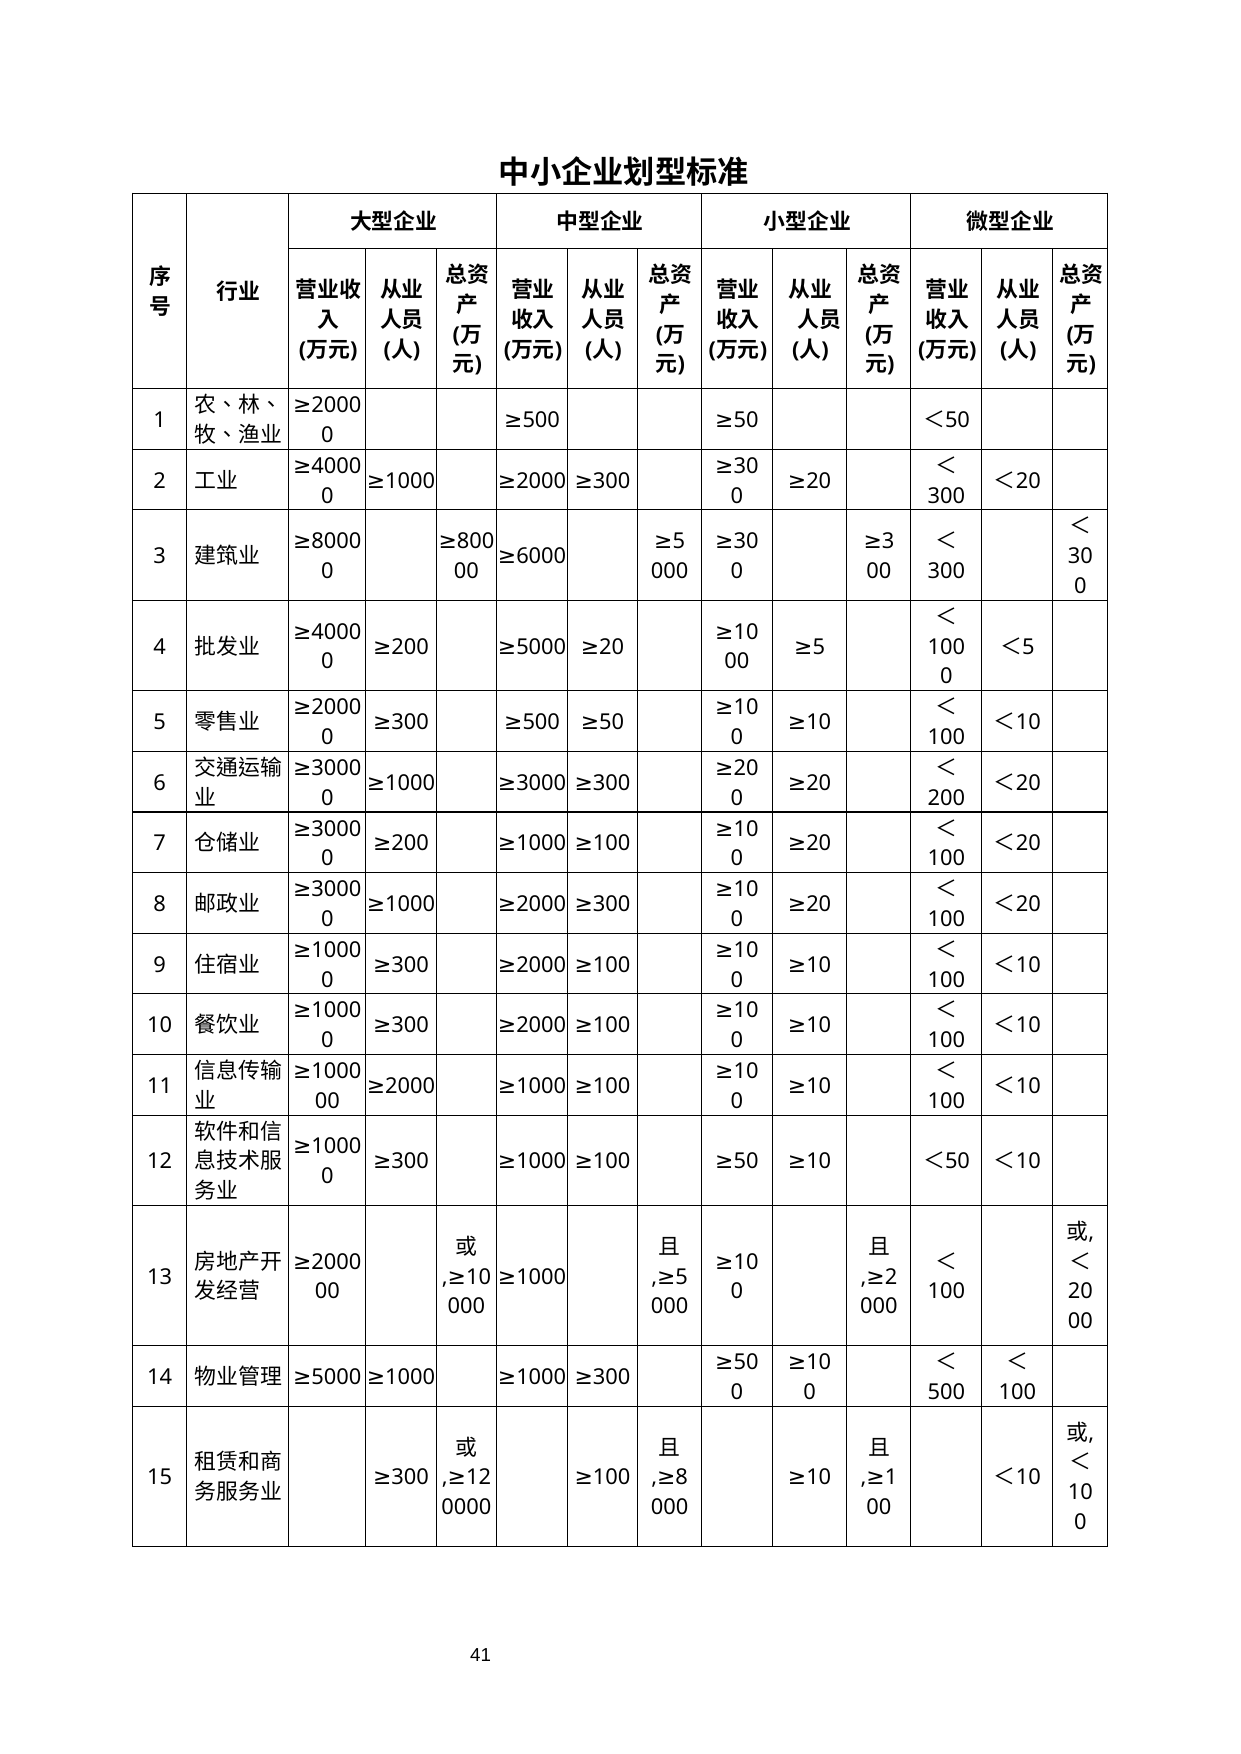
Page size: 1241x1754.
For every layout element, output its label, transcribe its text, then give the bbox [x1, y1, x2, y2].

table_cell ≥5000 [497, 601, 567, 690]
table_cell ≥20000 [289, 389, 365, 449]
table_cell [437, 691, 496, 751]
table_cell [847, 1346, 910, 1406]
table_cell ≥6000 [497, 510, 567, 600]
table_cell ＜100 [911, 1055, 981, 1114]
table_cell [1053, 994, 1107, 1054]
table_cell ≥300 [568, 1346, 637, 1406]
table_cell ＜20 [982, 752, 1052, 811]
table_cell ＜100 [911, 1206, 981, 1345]
table_cell ≥1000 [702, 601, 772, 690]
table_cell [1053, 1055, 1107, 1114]
table_cell ≥100 [702, 813, 772, 872]
table_cell ≥10 [773, 1055, 846, 1114]
table_cell ≥1000 [497, 1116, 567, 1205]
table_cell ≥10 [773, 934, 846, 993]
table_cell 农、林、牧、渔业 [187, 389, 288, 449]
table_cell 14 [133, 1346, 186, 1406]
table_cell ≥300 [366, 1116, 436, 1205]
table_cell ≥1000 [497, 1206, 567, 1345]
table_cell ≥10 [773, 691, 846, 751]
table_cell [638, 1055, 701, 1114]
table_cell 1 [133, 389, 186, 449]
table_cell [437, 450, 496, 509]
table_cell 邮政业 [187, 873, 288, 933]
table_cell 批发业 [187, 601, 288, 690]
table_cell ≥10000 [289, 934, 365, 993]
table_cell ≥1000 [497, 1055, 567, 1114]
table_cell [437, 752, 496, 811]
table_cell 总资产 (万元) [847, 249, 910, 388]
table_cell [847, 934, 910, 993]
table_cell ≥10000 [289, 994, 365, 1054]
table_cell ≥300 [702, 510, 772, 600]
table_cell 4 [133, 601, 186, 690]
table_cell 租赁和商务服务业 [187, 1407, 288, 1546]
table_cell ≥5000 [638, 510, 701, 600]
table_cell ≥100 [568, 813, 637, 872]
table_cell ≥1000 [366, 1346, 436, 1406]
table_cell ≥100 [702, 994, 772, 1054]
table_cell ≥10 [773, 994, 846, 1054]
table_cell ≥5000 [289, 1346, 365, 1406]
table_cell [1053, 752, 1107, 811]
table_cell ≥200 [366, 601, 436, 690]
table_cell ＜10 [982, 994, 1052, 1054]
table_cell [1053, 601, 1107, 690]
table_cell ＜100 [982, 1346, 1052, 1406]
table_cell 软件和信息技术服务业 [187, 1116, 288, 1205]
table_cell ≥80000 [437, 510, 496, 600]
table_cell ≥100 [773, 1346, 846, 1406]
table_cell ≥100 [702, 1055, 772, 1114]
table_cell 13 [133, 1206, 186, 1345]
table_cell [638, 691, 701, 751]
table_cell ＜100 [911, 934, 981, 993]
table_cell ＜20 [982, 873, 1052, 933]
table_cell 6 [133, 752, 186, 811]
table_cell 仓储业 [187, 813, 288, 872]
table_cell ≥300 [366, 934, 436, 993]
table_cell ≥100000 [289, 1055, 365, 1114]
table_cell ≥300 [568, 450, 637, 509]
table_cell 从业人员 (人) [568, 249, 637, 388]
table_cell [366, 510, 436, 600]
table_cell ＜50 [911, 389, 981, 449]
table_cell ≥300 [366, 994, 436, 1054]
table_cell [437, 1116, 496, 1205]
table_cell 营业收入 (万元) [702, 249, 772, 388]
table_cell ≥50 [568, 691, 637, 751]
table_cell [437, 994, 496, 1054]
table_cell [437, 389, 496, 449]
table_cell [702, 1407, 772, 1546]
table_cell ≥100 [702, 934, 772, 993]
table_cell ≥500 [702, 1346, 772, 1406]
table_cell [437, 1346, 496, 1406]
table_cell ≥200000 [289, 1206, 365, 1345]
table_cell 11 [133, 1055, 186, 1114]
table_cell ≥100 [702, 691, 772, 751]
table_cell [1053, 1346, 1107, 1406]
table_cell ≥100 [568, 1407, 637, 1546]
table_cell ≥50 [702, 1116, 772, 1205]
table_cell ≥10 [773, 1407, 846, 1546]
table_cell ＜10 [982, 691, 1052, 751]
table_cell 8 [133, 873, 186, 933]
table_cell ≥1000 [366, 752, 436, 811]
table_header 大型企业 [289, 194, 496, 248]
table_cell ＜100 [911, 691, 981, 751]
table_cell [847, 601, 910, 690]
table_header 微型企业 [911, 194, 1107, 248]
table_cell 信息传输业 [187, 1055, 288, 1114]
table_cell 或,≥10000 [437, 1206, 496, 1345]
table_cell ＜300 [911, 450, 981, 509]
table_cell ≥50 [702, 389, 772, 449]
table_cell ≥20 [773, 873, 846, 933]
table_cell ≥200 [702, 752, 772, 811]
table_cell [638, 752, 701, 811]
table_cell [847, 873, 910, 933]
table_cell [847, 752, 910, 811]
table_cell ≥2000 [497, 873, 567, 933]
table_cell [638, 1116, 701, 1205]
table_cell [911, 1407, 981, 1546]
table_cell ＜100 [911, 813, 981, 872]
table_cell ≥300 [568, 752, 637, 811]
table_cell [497, 1407, 567, 1546]
table_cell ＜10 [982, 934, 1052, 993]
table_cell ≥30000 [289, 752, 365, 811]
table_cell ＜10 [982, 1055, 1052, 1114]
table_cell ≥20 [773, 813, 846, 872]
table_cell ≥2000 [366, 1055, 436, 1114]
table_cell ＜100 [911, 994, 981, 1054]
table_cell 且,≥5000 [638, 1206, 701, 1345]
table_cell 房地产开发经营 [187, 1206, 288, 1345]
table_cell 且,≥8000 [638, 1407, 701, 1546]
table_cell ≥100 [568, 994, 637, 1054]
table_cell [437, 601, 496, 690]
table_cell [847, 1116, 910, 1205]
table_cell [982, 1206, 1052, 1345]
table_cell ≥100 [568, 934, 637, 993]
table_cell 7 [133, 813, 186, 872]
table_cell 建筑业 [187, 510, 288, 600]
table_cell ≥20 [773, 450, 846, 509]
table_cell ≥1000 [366, 873, 436, 933]
table_cell [847, 1055, 910, 1114]
table_cell ≥20 [568, 601, 637, 690]
table_cell 餐饮业 [187, 994, 288, 1054]
table_cell [1053, 934, 1107, 993]
table_header 小型企业 [702, 194, 910, 248]
table_cell 且,≥100 [847, 1407, 910, 1546]
table_cell ＜20 [982, 813, 1052, 872]
table_cell ≥100 [702, 873, 772, 933]
table_cell [437, 1055, 496, 1114]
table_cell 物业管理 [187, 1346, 288, 1406]
table_cell [638, 1346, 701, 1406]
table_cell [568, 510, 637, 600]
table_cell [437, 934, 496, 993]
table_cell [437, 813, 496, 872]
table_cell ≥500 [497, 691, 567, 751]
table_cell 营业收入 (万元) [289, 249, 365, 388]
table_cell [1053, 813, 1107, 872]
table_cell ≥100 [568, 1116, 637, 1205]
table_cell ＜200 [911, 752, 981, 811]
table_cell 3 [133, 510, 186, 600]
table_cell 2 [133, 450, 186, 509]
table_cell ＜50 [911, 1116, 981, 1205]
table_cell ＜100 [911, 873, 981, 933]
table_cell 零售业 [187, 691, 288, 751]
table_cell [982, 389, 1052, 449]
table_cell [1053, 389, 1107, 449]
table_cell ≥300 [366, 691, 436, 751]
table_cell [568, 1206, 637, 1345]
table_cell [638, 873, 701, 933]
table_cell 从业人员 (人) [366, 249, 436, 388]
table_cell [437, 873, 496, 933]
table_cell ≥10000 [289, 1116, 365, 1205]
table_cell [773, 1206, 846, 1345]
table_cell 或,≥120000 [437, 1407, 496, 1546]
table_cell [982, 510, 1052, 600]
table_cell [1053, 1116, 1107, 1205]
table_cell 5 [133, 691, 186, 751]
table_cell [847, 691, 910, 751]
table_cell ≥1000 [366, 450, 436, 509]
table_cell [638, 601, 701, 690]
table_cell [638, 994, 701, 1054]
table_cell ≥100 [702, 1206, 772, 1345]
table_cell [773, 510, 846, 600]
table_cell ≥300 [847, 510, 910, 600]
table_cell [847, 813, 910, 872]
table_cell [366, 1206, 436, 1345]
table_cell 总资产 (万元) [1053, 249, 1107, 388]
table_cell ≥300 [702, 450, 772, 509]
table_cell 12 [133, 1116, 186, 1205]
table_cell ＜10 [982, 1407, 1052, 1546]
table_cell 工业 [187, 450, 288, 509]
table_cell 且,≥2000 [847, 1206, 910, 1345]
table_cell ≥2000 [497, 450, 567, 509]
table_cell ＜5 [982, 601, 1052, 690]
table_cell [1053, 450, 1107, 509]
table_cell ≥200 [366, 813, 436, 872]
table_cell ≥300 [568, 873, 637, 933]
table_cell ≥5 [773, 601, 846, 690]
table_cell ≥40000 [289, 450, 365, 509]
table_cell ≥3000 [497, 752, 567, 811]
table_cell ≥80000 [289, 510, 365, 600]
table_cell 10 [133, 994, 186, 1054]
table_cell ≥10 [773, 1116, 846, 1205]
table_cell ≥1000 [497, 813, 567, 872]
table_cell [847, 994, 910, 1054]
table_cell 营业收入 (万元) [911, 249, 981, 388]
table_cell [366, 389, 436, 449]
table_cell ≥1000 [497, 1346, 567, 1406]
table_cell 交通运输业 [187, 752, 288, 811]
table_cell ＜300 [1053, 510, 1107, 600]
table_cell ＜10 [982, 1116, 1052, 1205]
table_cell ＜20 [982, 450, 1052, 509]
table_cell [289, 1407, 365, 1546]
table_cell 营业收入 (万元) [497, 249, 567, 388]
text 中小企业划型标准 [136, 150, 1111, 193]
table_cell 总资产 (万元) [437, 249, 496, 388]
table_cell 从业人员 (人) [773, 249, 846, 388]
table_cell 从业人员 (人) [982, 249, 1052, 388]
table_cell ≥2000 [497, 994, 567, 1054]
table_cell ≥40000 [289, 601, 365, 690]
table_cell ≥30000 [289, 873, 365, 933]
table_cell ＜1000 [911, 601, 981, 690]
table_cell [1053, 873, 1107, 933]
table_cell [638, 813, 701, 872]
table_header 中型企业 [497, 194, 701, 248]
table_cell 9 [133, 934, 186, 993]
table_cell [847, 389, 910, 449]
table_cell [568, 389, 637, 449]
table_cell [1053, 691, 1107, 751]
table_header 序号 [133, 194, 186, 388]
table_cell ≥500 [497, 389, 567, 449]
table_cell 或,＜100 [1053, 1407, 1107, 1546]
table_cell ≥100 [568, 1055, 637, 1114]
table_cell ≥2000 [497, 934, 567, 993]
table_cell 15 [133, 1407, 186, 1546]
table_cell [638, 450, 701, 509]
table_cell [638, 389, 701, 449]
table_cell [847, 450, 910, 509]
table_cell 或,＜2000 [1053, 1206, 1107, 1345]
table_cell 总资产 (万元) [638, 249, 701, 388]
table_cell 住宿业 [187, 934, 288, 993]
table_cell ＜500 [911, 1346, 981, 1406]
table_cell ≥20 [773, 752, 846, 811]
table_cell [638, 934, 701, 993]
table_cell ＜300 [911, 510, 981, 600]
table_cell ≥300 [366, 1407, 436, 1546]
table_cell ≥30000 [289, 813, 365, 872]
table_cell ≥20000 [289, 691, 365, 751]
table_header 行业 [187, 194, 288, 388]
table_cell [773, 389, 846, 449]
